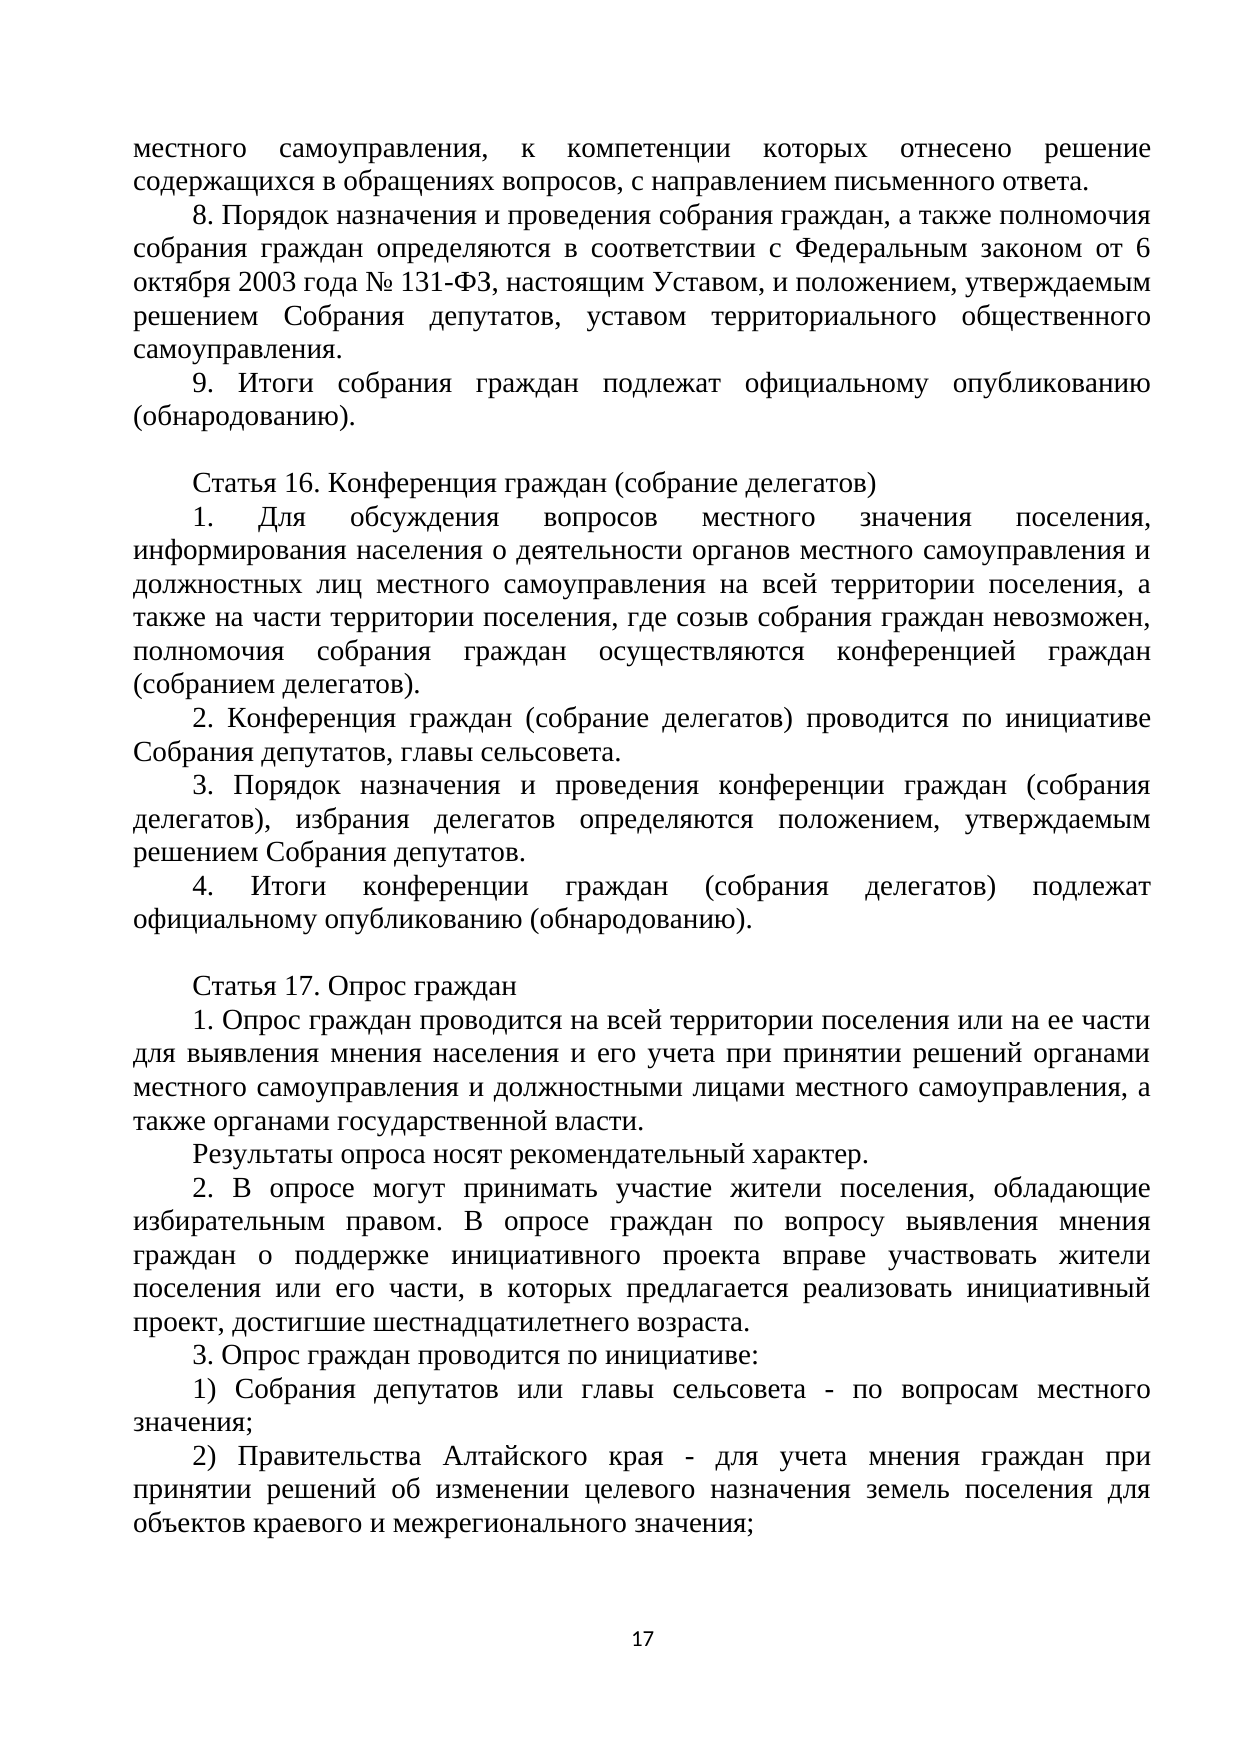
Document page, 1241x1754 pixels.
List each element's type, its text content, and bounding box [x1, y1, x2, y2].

text 3. Опрос граждан проводится по инициативе: [133, 1337, 1152, 1371]
text 9. Итоги собрания граждан подлежат официальному опубликованию (обнародованию). [133, 365, 1152, 432]
text Статья 17. Опрос граждан [133, 968, 1152, 1002]
text 2) Правительства Алтайского края - для учета мнения граждан при принятии решений об изменении целевого назначения земель поселения для объектов краевого и межрегионального значения; [133, 1438, 1152, 1539]
text Статья 16. Конференция граждан (собрание делегатов) [133, 465, 1152, 499]
text 2. В опросе могут принимать участие жители поселения, обладающие избирательным правом. В опросе граждан по вопросу выявления мнения граждан о поддержке инициативного проекта вправе участвовать жители поселения или его части, в которых предлагается реализовать инициативный проект, достигшие шестнадцатилетнего возраста. [133, 1170, 1152, 1337]
text 3. Порядок назначения и проведения конференции граждан (собрания делегатов), избрания делегатов определяются положением, утверждаемым решением Собрания депутатов. [133, 767, 1152, 868]
text 8. Порядок назначения и проведения собрания граждан, а также полномочия собрания граждан определяются в соответствии с Федеральным законом от 6 октября 2003 года № 131-ФЗ, настоящим Уставом, и положением, утверждаемым решением Собрания депутатов, уставом территориального общественного самоуправления. [133, 197, 1152, 365]
text 4. Итоги конференции граждан (собрания делегатов) подлежат официальному опубликованию (обнародованию). [133, 868, 1152, 935]
text Результаты опроса носят рекомендательный характер. [133, 1136, 1152, 1170]
text 2. Конференция граждан (собрание делегатов) проводится по инициативе Собрания депутатов, главы сельсовета. [133, 700, 1152, 767]
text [133, 130, 1152, 197]
text 1. Опрос граждан проводится на всей территории поселения или на ее части для выявления мнения населения и его учета при принятии решений органами местного самоуправления и должностными лицами местного самоуправления, а также органами государственной власти. [133, 1002, 1152, 1136]
text 1. Для обсуждения вопросов местного значения поселения, информирования населения о деятельности органов местного самоуправления и должностных лиц местного самоуправления на всей территории поселения, а также на части территории поселения, где созыв собрания граждан невозможен, полномочия собрания граждан осуществляются конференцией граждан (собранием делегатов). [133, 499, 1152, 700]
text 1) Собрания депутатов или главы сельсовета - по вопросам местного значения; [133, 1371, 1152, 1438]
